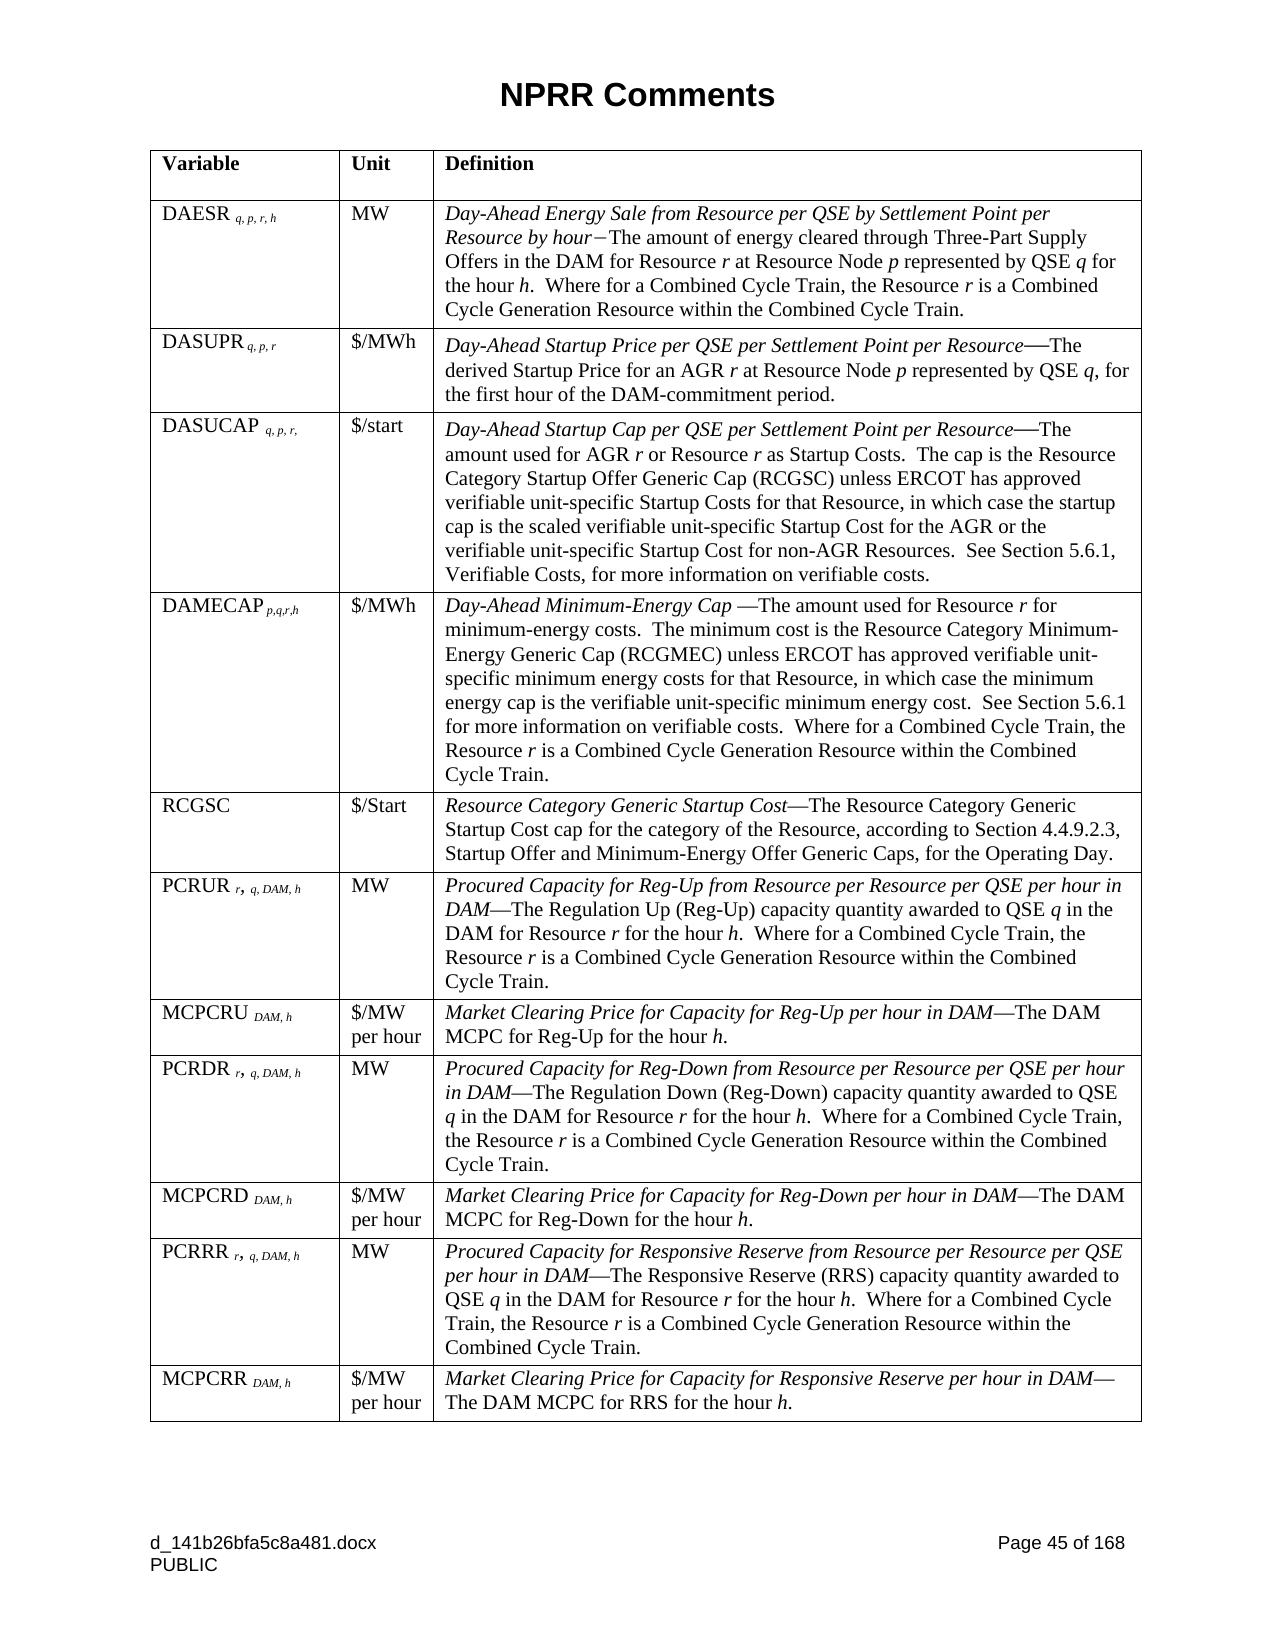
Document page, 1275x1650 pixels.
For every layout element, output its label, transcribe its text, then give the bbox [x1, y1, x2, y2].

table_cell Market Clearing Price for Capacity for Reg-Down per hour in DAM—The DAM MCPC for Reg-Down for the hour h. [434, 1183, 1141, 1238]
table_cell Day-Ahead Startup Price per QSE per Settlement Point per Resource—The derived Startup Price for an AGR r at Resource Node p represented by QSE q, for the first hour of the DAM-commitment period. [434, 329, 1141, 412]
table_cell $/Start [340, 793, 433, 872]
table_cell $/MWh [340, 593, 433, 792]
table_cell MCPCRD DAM, h [151, 1183, 339, 1238]
table_cell PCRDR r, q, DAM, h [151, 1056, 339, 1182]
table_cell MCPCRR DAM, h [151, 1366, 339, 1421]
table_cell MW [340, 201, 433, 328]
table_cell DAESR q, p, r, h [151, 201, 339, 328]
table_cell $/MW per hour [340, 1183, 433, 1238]
table_cell $/MW per hour [340, 1366, 433, 1421]
table_cell MW [340, 1239, 433, 1365]
table_cell Day-Ahead Startup Cap per QSE per Settlement Point per Resource—The amount used for AGR r or Resource r as Startup Costs. The cap is the Resource Category Startup Offer Generic Cap (RCGSC) unless ERCOT has approved verifiable unit-specific Startup Costs for that Resource, in which case the startup cap is the scaled verifiable unit-specific Startup Cost for the AGR or the verifiable unit-specific Startup Cost for non-AGR Resources. See Section 5.6.1, Verifiable Costs, for more information on verifiable costs. [434, 413, 1141, 592]
table_header Variable [151, 151, 339, 200]
table_cell MCPCRU DAM, h [151, 1000, 339, 1054]
table_cell Market Clearing Price for Capacity for Reg-Up per hour in DAM—The DAM MCPC for Reg-Up for the hour h. [434, 1000, 1141, 1054]
table_cell Day-Ahead Energy Sale from Resource per QSE by Settlement Point per Resource by hour¾The amount of energy cleared through Three-Part Supply Offers in the DAM for Resource r at Resource Node p represented by QSE q for the hour h. Where for a Combined Cycle Train, the Resource r is a Combined Cycle Generation Resource within the Combined Cycle Train. [434, 201, 1141, 328]
table_cell Market Clearing Price for Capacity for Responsive Reserve per hour in DAM—The DAM MCPC for RRS for the hour h. [434, 1366, 1141, 1421]
table_cell DAMECAP p,q,r,h [151, 593, 339, 792]
table_cell Procured Capacity for Responsive Reserve from Resource per Resource per QSE per hour in DAM—The Responsive Reserve (RRS) capacity quantity awarded to QSE q in the DAM for Resource r for the hour h. Where for a Combined Cycle Train, the Resource r is a Combined Cycle Generation Resource within the Combined Cycle Train. [434, 1239, 1141, 1365]
table_cell RCGSC [151, 793, 339, 872]
table_cell $/start [340, 413, 433, 592]
table_header Definition [434, 151, 1141, 200]
table_cell MW [340, 1056, 433, 1182]
table_cell Day-Ahead Minimum-Energy Cap —The amount used for Resource r for minimum-energy costs. The minimum cost is the Resource Category Minimum-Energy Generic Cap (RCGMEC) unless ERCOT has approved verifiable unit-specific minimum energy costs for that Resource, in which case the minimum energy cap is the verifiable unit-specific minimum energy cost. See Section 5.6.1 for more information on verifiable costs. Where for a Combined Cycle Train, the Resource r is a Combined Cycle Generation Resource within the Combined Cycle Train. [434, 593, 1141, 792]
table_cell Procured Capacity for Reg-Up from Resource per Resource per QSE per hour in DAM—The Regulation Up (Reg-Up) capacity quantity awarded to QSE q in the DAM for Resource r for the hour h. Where for a Combined Cycle Train, the Resource r is a Combined Cycle Generation Resource within the Combined Cycle Train. [434, 873, 1141, 999]
table_cell $/MWh [340, 329, 433, 412]
table_cell Resource Category Generic Startup Cost—The Resource Category Generic Startup Cost cap for the category of the Resource, according to Section 4.4.9.2.3, Startup Offer and Minimum-Energy Offer Generic Caps, for the Operating Day. [434, 793, 1141, 872]
table_header Unit [340, 151, 433, 200]
table_cell PCRUR r, q, DAM, h [151, 873, 339, 999]
table_cell PCRRR r, q, DAM, h [151, 1239, 339, 1365]
table_cell DASUPR q, p, r [151, 329, 339, 412]
table_cell MW [340, 873, 433, 999]
table_cell DASUCAP q, p, r, [151, 413, 339, 592]
table_cell Procured Capacity for Reg-Down from Resource per Resource per QSE per hour in DAM—The Regulation Down (Reg-Down) capacity quantity awarded to QSE q in the DAM for Resource r for the hour h. Where for a Combined Cycle Train, the Resource r is a Combined Cycle Generation Resource within the Combined Cycle Train. [434, 1056, 1141, 1182]
table_cell $/MW per hour [340, 1000, 433, 1054]
